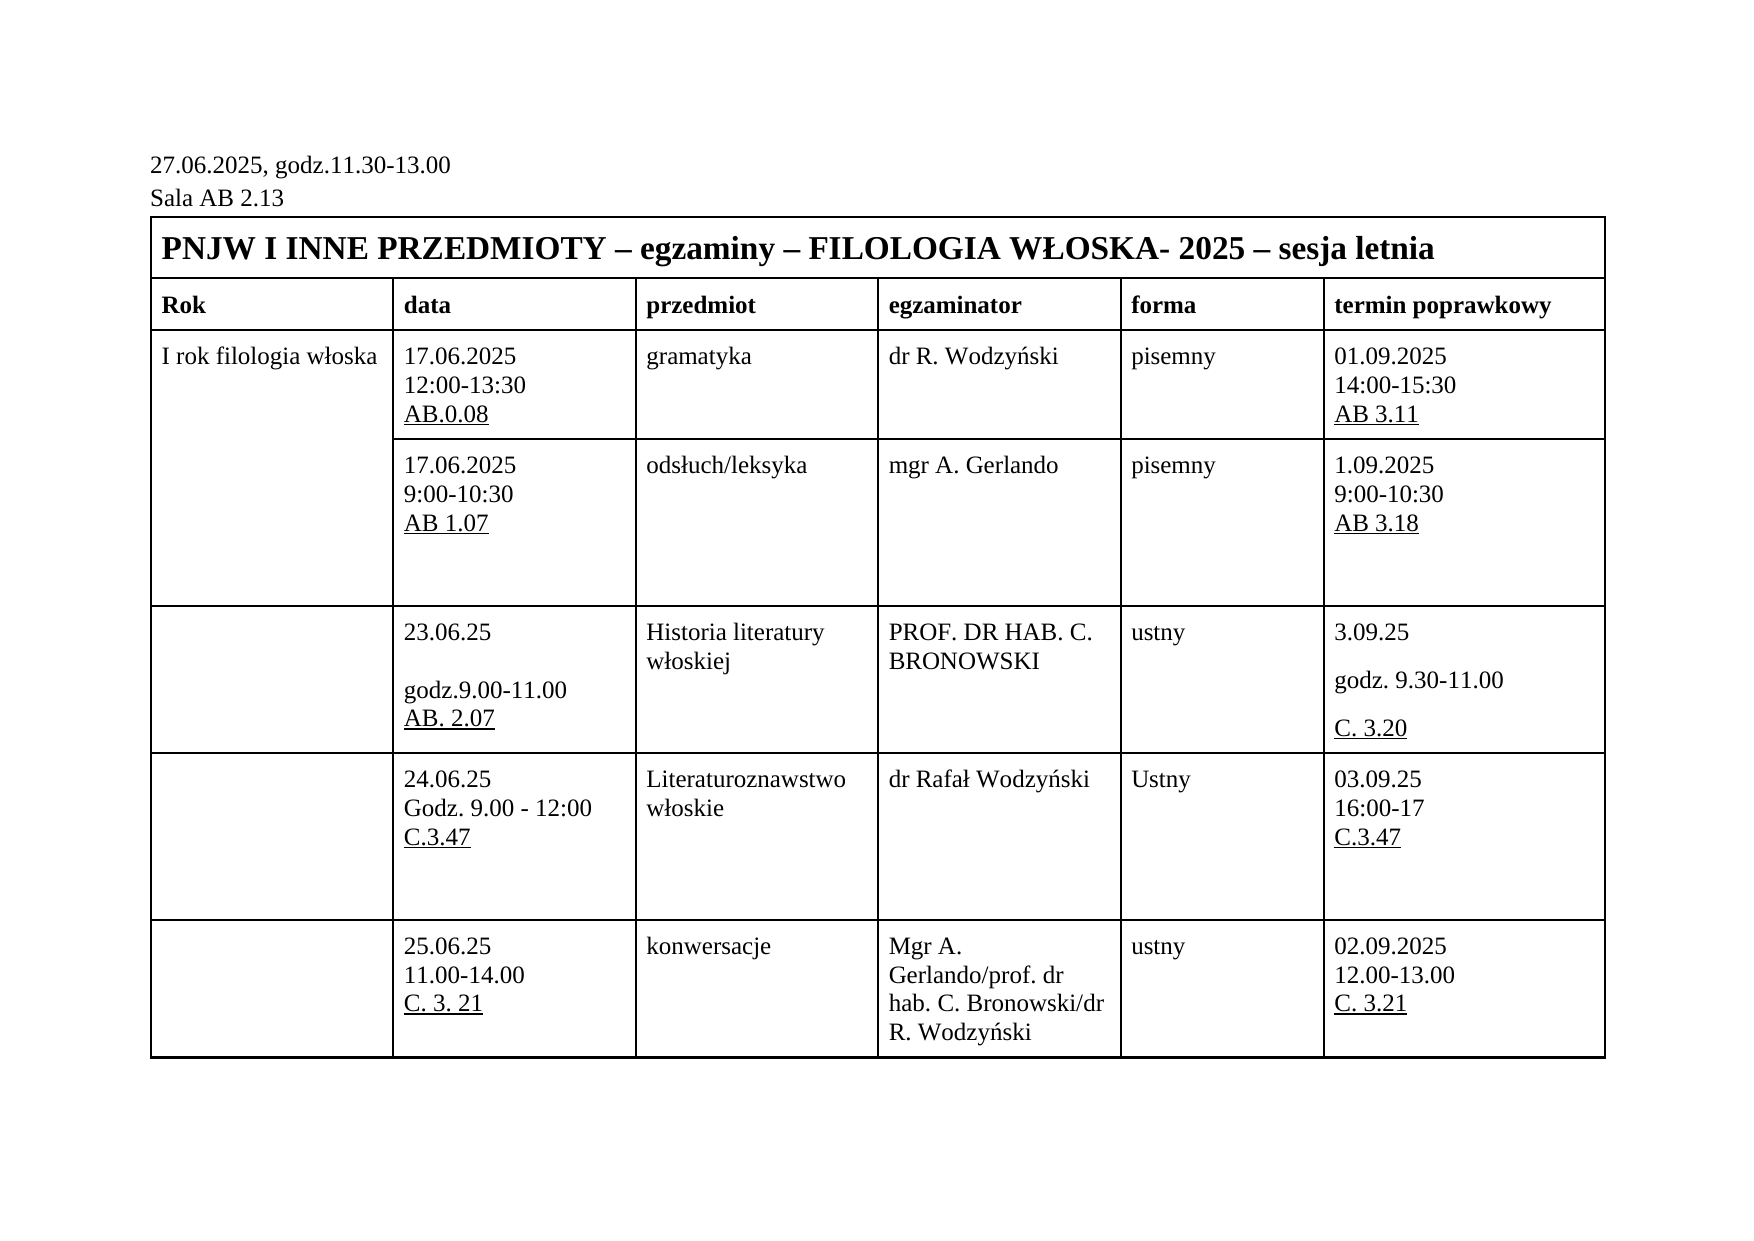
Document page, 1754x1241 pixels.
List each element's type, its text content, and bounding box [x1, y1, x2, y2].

table_cell Mgr A. Gerlando/prof. dr hab. C. Bronowski/dr R. Wodzyński [879, 921, 1120, 1056]
text 27.06.2025, godz.11.30-13.00 [150, 150, 1604, 179]
table_cell Historia literatury włoskiej [637, 607, 877, 752]
table_cell ustny [1122, 921, 1323, 1056]
table_header PNJW I INNE PRZEDMIOTY – egzaminy – FILOLOGIA WŁOSKA- 2025 – sesja letnia [152, 218, 1604, 277]
table_cell odsłuch/leksyka [637, 440, 877, 605]
table_cell forma [1122, 279, 1323, 329]
table_cell 17.06.2025 12:00-13:30 AB.0.08 [394, 331, 635, 438]
table_cell [152, 921, 392, 1056]
table_cell Literaturoznawstwo włoskie [637, 754, 877, 918]
table_cell 1.09.2025 9:00-10:30 AB 3.18 [1325, 440, 1604, 605]
table_cell egzaminator [879, 279, 1120, 329]
table_cell dr Rafał Wodzyński [879, 754, 1120, 918]
table_cell Rok [152, 279, 392, 329]
table_cell przedmiot [637, 279, 877, 329]
table_cell data [394, 279, 635, 329]
table_cell 23.06.25 godz.9.00-11.00 AB. 2.07 [394, 607, 635, 752]
table_cell I rok filologia włoska [152, 331, 392, 605]
table_cell Ustny [1122, 754, 1323, 918]
table_cell 17.06.2025 9:00-10:30 AB 1.07 [394, 440, 635, 605]
table_cell 25.06.25 11.00-14.00 C. 3. 21 [394, 921, 635, 1056]
table_cell 02.09.2025 12.00-13.00 C. 3.21 [1325, 921, 1604, 1056]
table_cell ustny [1122, 607, 1323, 752]
table_cell pisemny [1122, 440, 1323, 605]
table_cell 24.06.25 Godz. 9.00 - 12:00 C.3.47 [394, 754, 635, 918]
table_cell dr R. Wodzyński [879, 331, 1120, 438]
table_cell 3.09.25 godz. 9.30-11.00 C. 3.20 [1325, 607, 1604, 752]
table_cell gramatyka [637, 331, 877, 438]
table_cell konwersacje [637, 921, 877, 1056]
table_cell PROF. DR HAB. C. BRONOWSKI [879, 607, 1120, 752]
table_cell [152, 754, 392, 918]
table_cell 01.09.2025 14:00-15:30 AB 3.11 [1325, 331, 1604, 438]
table_cell mgr A. Gerlando [879, 440, 1120, 605]
table_cell 03.09.25 16:00-17 C.3.47 [1325, 754, 1604, 918]
table_cell termin poprawkowy [1325, 279, 1604, 329]
text Sala AB 2.13 [150, 183, 1604, 212]
table_cell [152, 607, 392, 752]
table_cell pisemny [1122, 331, 1323, 438]
